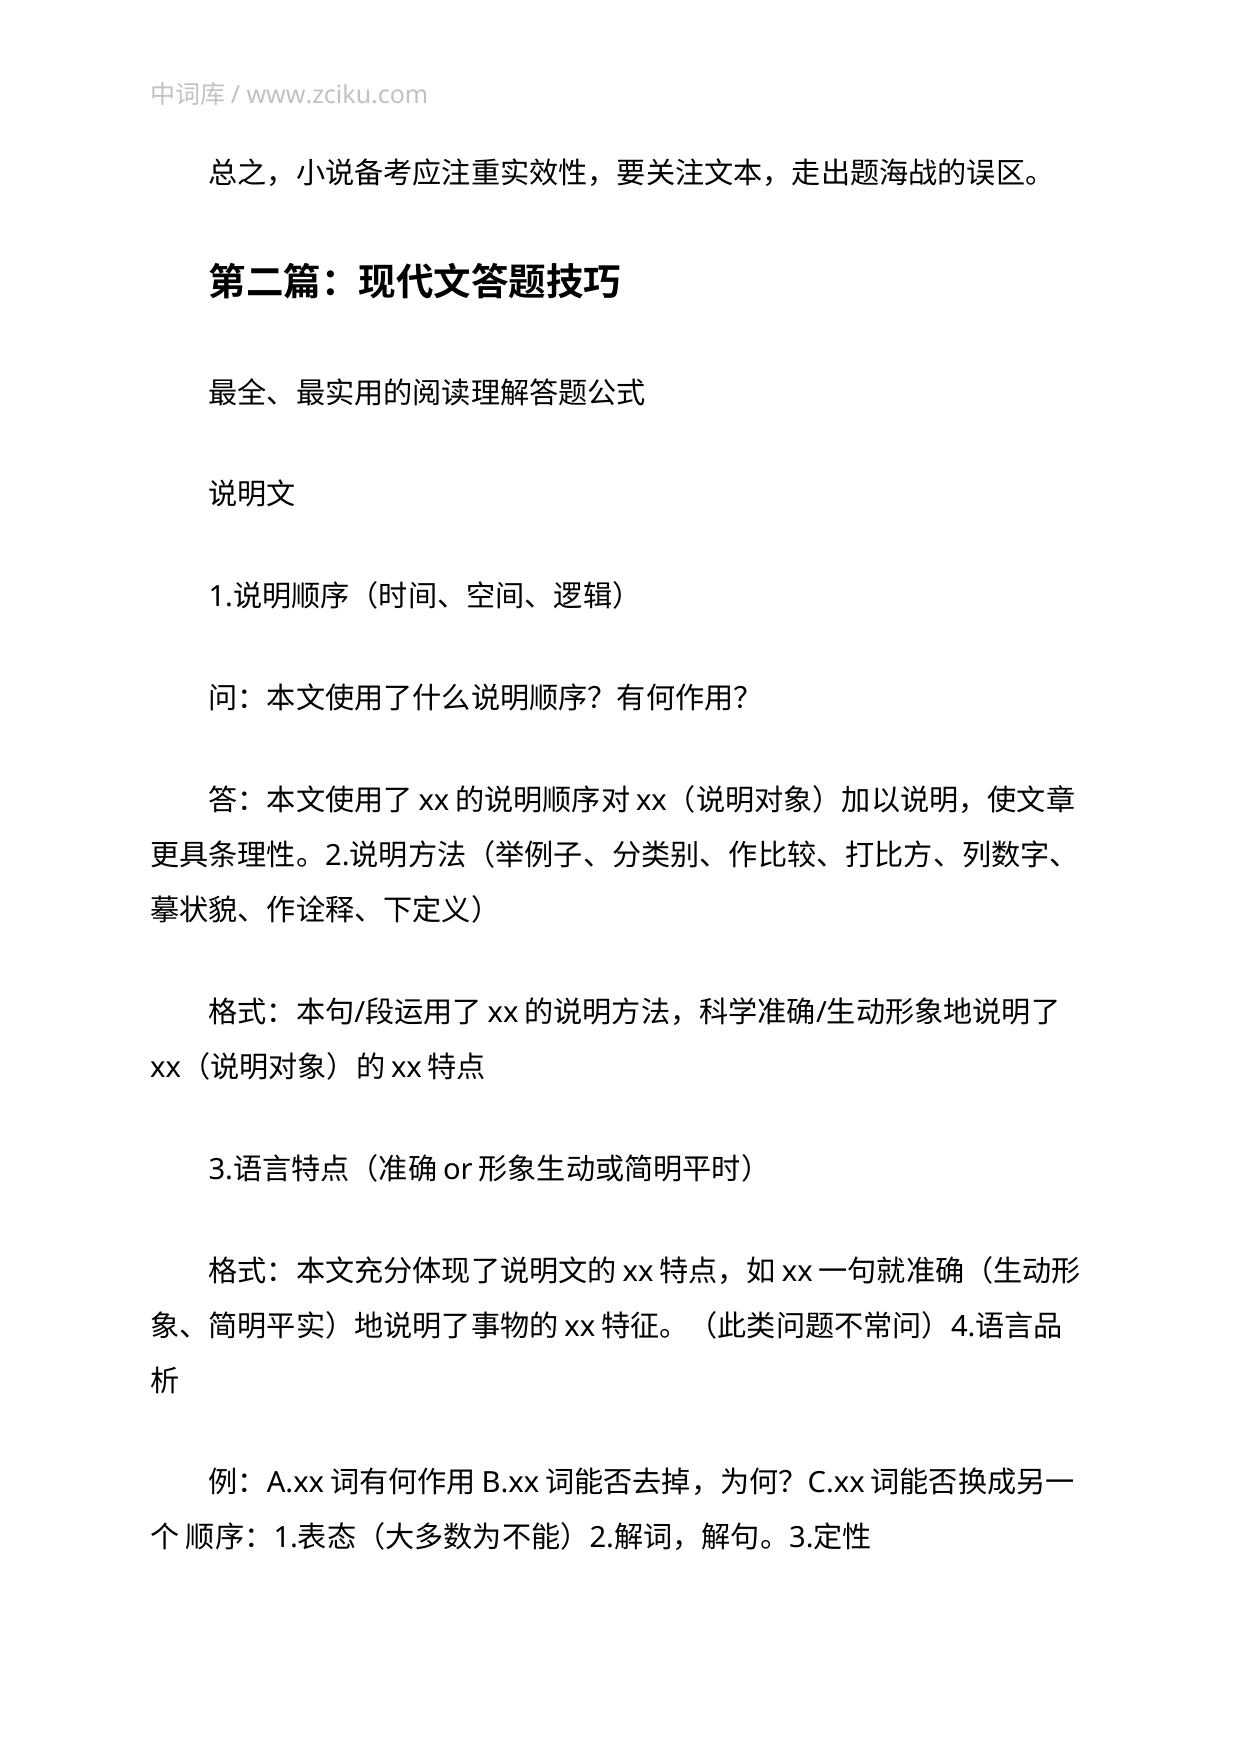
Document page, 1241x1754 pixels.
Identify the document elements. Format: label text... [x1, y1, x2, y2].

text 答：本文使用了xx的说明顺序对xx（说明对象）加以说明，使文章更具条理性。2.说明方法（举例子、分类别、作比较、打比方、列数字、摹状貌、作诠释、下定义） [150, 776, 1090, 929]
text 格式：本句/段运用了xx的说明方法，科学准确/生动形象地说明了xx（说明对象）的xx特点 [150, 988, 1090, 1086]
text 例：A.xx词有何作用B.xx词能否去掉，为何？C.xx词能否换成另一个 顺序：1.表态（大多数为不能）2.解词，解句。3.定性 [150, 1459, 1090, 1556]
text 第二篇：现代文答题技巧 [150, 252, 1090, 306]
text 问：本文使用了什么说明顺序？有何作用？ [150, 675, 1090, 717]
text 说明文 [150, 471, 1090, 513]
text 1.说明顺序（时间、空间、逻辑） [150, 573, 1090, 615]
text 格式：本文充分体现了说明文的xx特点，如xx一句就准确（生动形象、简明平实）地说明了事物的xx特征。（此类问题不常问）4.语言品析 [150, 1247, 1090, 1399]
text 最全、最实用的阅读理解答题公式 [150, 369, 1090, 411]
text 3.语言特点（准确or形象生动或简明平时） [150, 1145, 1090, 1188]
text 总之，小说备考应注重实效性，要关注文本，走出题海战的误区。 [150, 150, 1090, 192]
